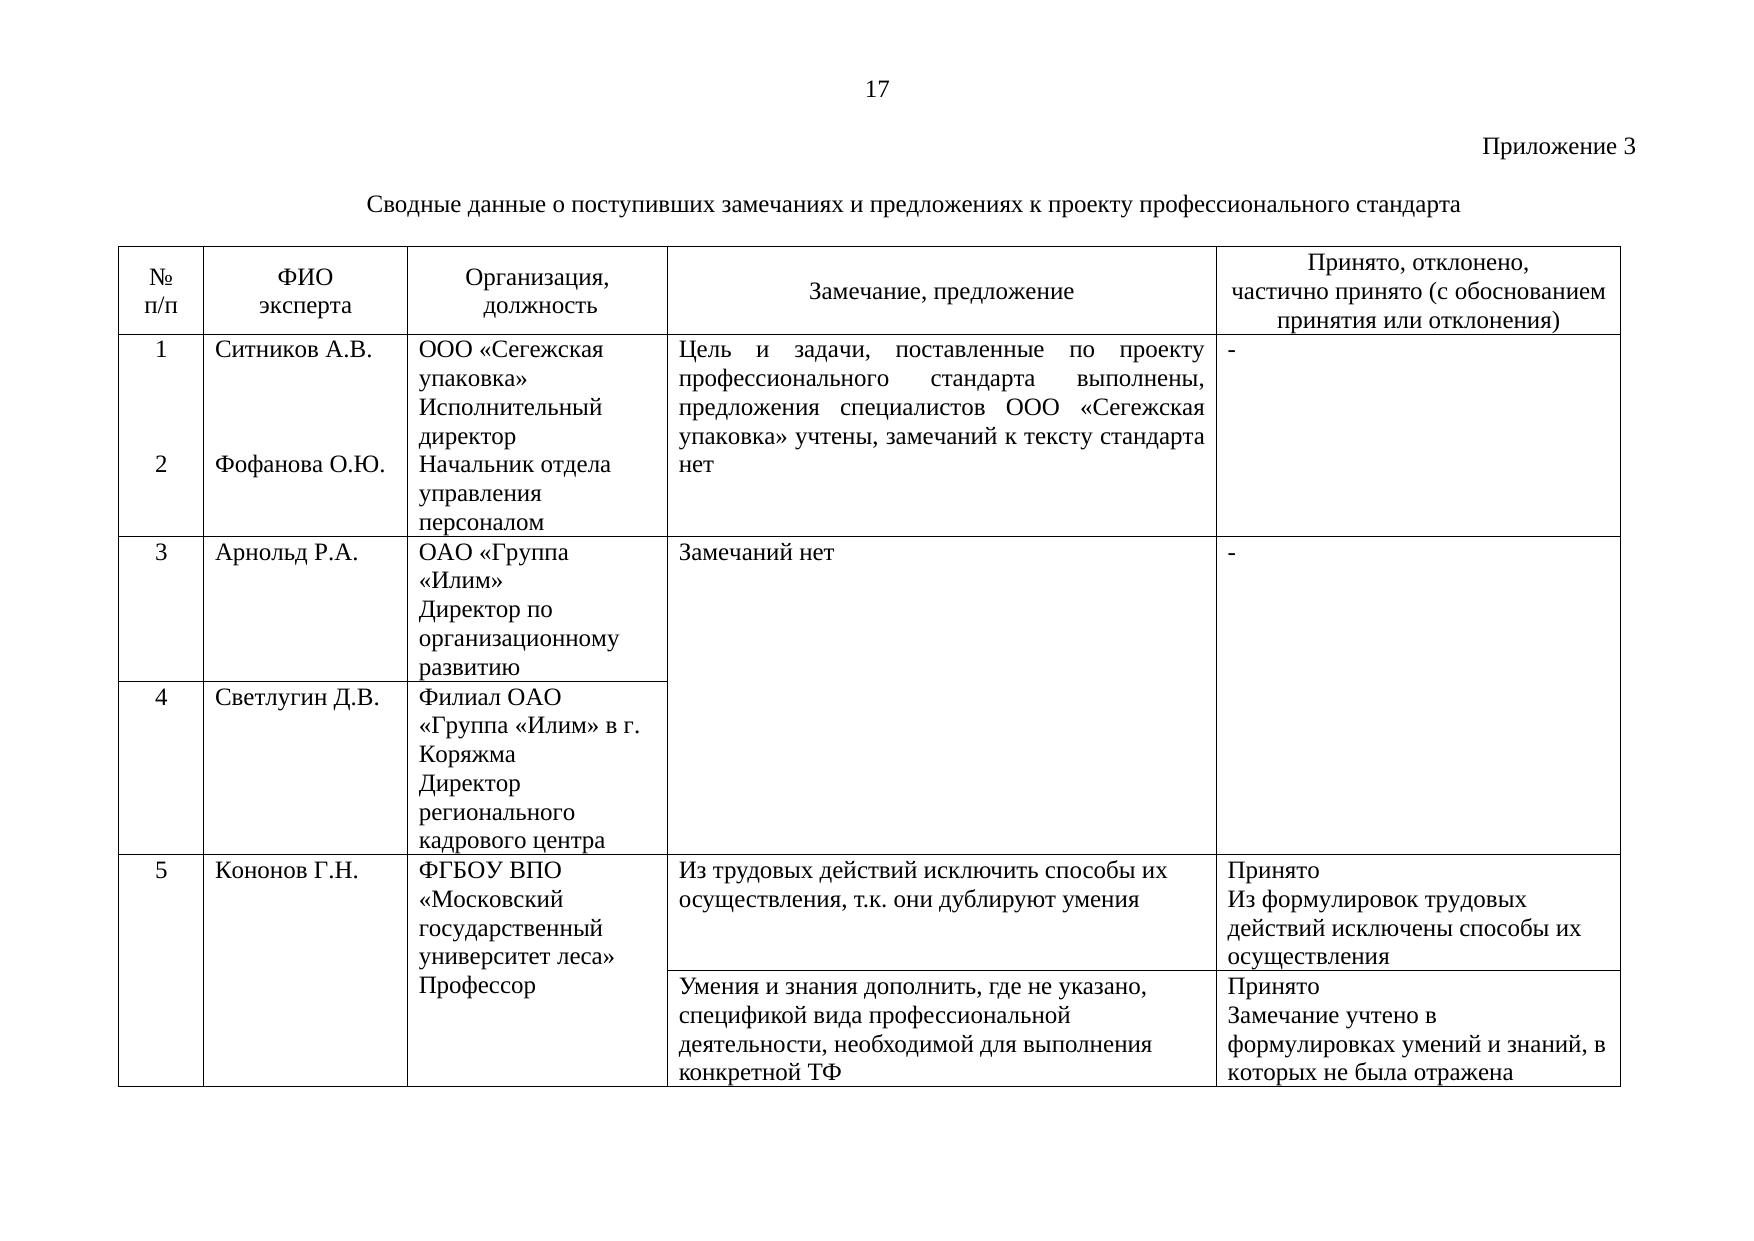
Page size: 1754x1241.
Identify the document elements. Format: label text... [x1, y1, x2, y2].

table_cell Цель и задачи, поставленные по проекту профессионального стандарта выполнены, предложения специалистов ООО «Сегежская упаковка» учтены, замечаний к тексту стандарта нет [668, 335, 1216, 536]
table_cell Арнольд Р.А. [204, 537, 407, 681]
table_header Принято, отклонено, частично принято (с обоснованием принятия или отклонения) [1217, 247, 1620, 333]
text Приложение 3 [118, 131, 1636, 160]
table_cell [668, 971, 1216, 1086]
table_header Замечание, предложение [668, 247, 1216, 333]
table_cell Ситников А.В. Фофанова О.Ю. [204, 335, 407, 536]
table_cell ООО «Сегежская упаковка» Исполнительный директор Начальник отдела управления персоналом [408, 335, 667, 536]
table_cell ФГБОУ ВПО «Московский государственный университет леса» Профессор [408, 855, 667, 1086]
table_cell - [1217, 537, 1620, 854]
table_cell Светлугин Д.В. [204, 682, 407, 854]
table_header Организация, должность [408, 247, 667, 333]
table_cell ОАО «Группа «Илим» Директор по организационному развитию [408, 537, 667, 681]
table_cell - [1217, 335, 1620, 536]
table_cell Из трудовых действий исключить способы их осуществления, т.к. они дублируют умения [668, 855, 1216, 970]
table_cell Принято Из формулировок трудовых действий исключены способы их осуществления [1217, 855, 1620, 970]
table_cell 4 [119, 682, 203, 854]
table_cell Кононов Г.Н. [204, 855, 407, 1086]
table_header ФИО эксперта [204, 247, 407, 333]
table_cell 3 [119, 537, 203, 681]
table_header № п/п [119, 247, 203, 333]
table_cell Замечаний нет [668, 537, 1216, 854]
table_cell Филиал ОАО «Группа «Илим» в г. Коряжма Директор регионального кадрового центра [408, 682, 667, 854]
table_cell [1217, 971, 1620, 1086]
text Сводные данные о поступивших замечаниях и предложениях к проекту профессионального стандарта [118, 189, 1636, 217]
table_cell 5 [119, 855, 203, 1086]
table_cell 1 2 [119, 335, 203, 536]
